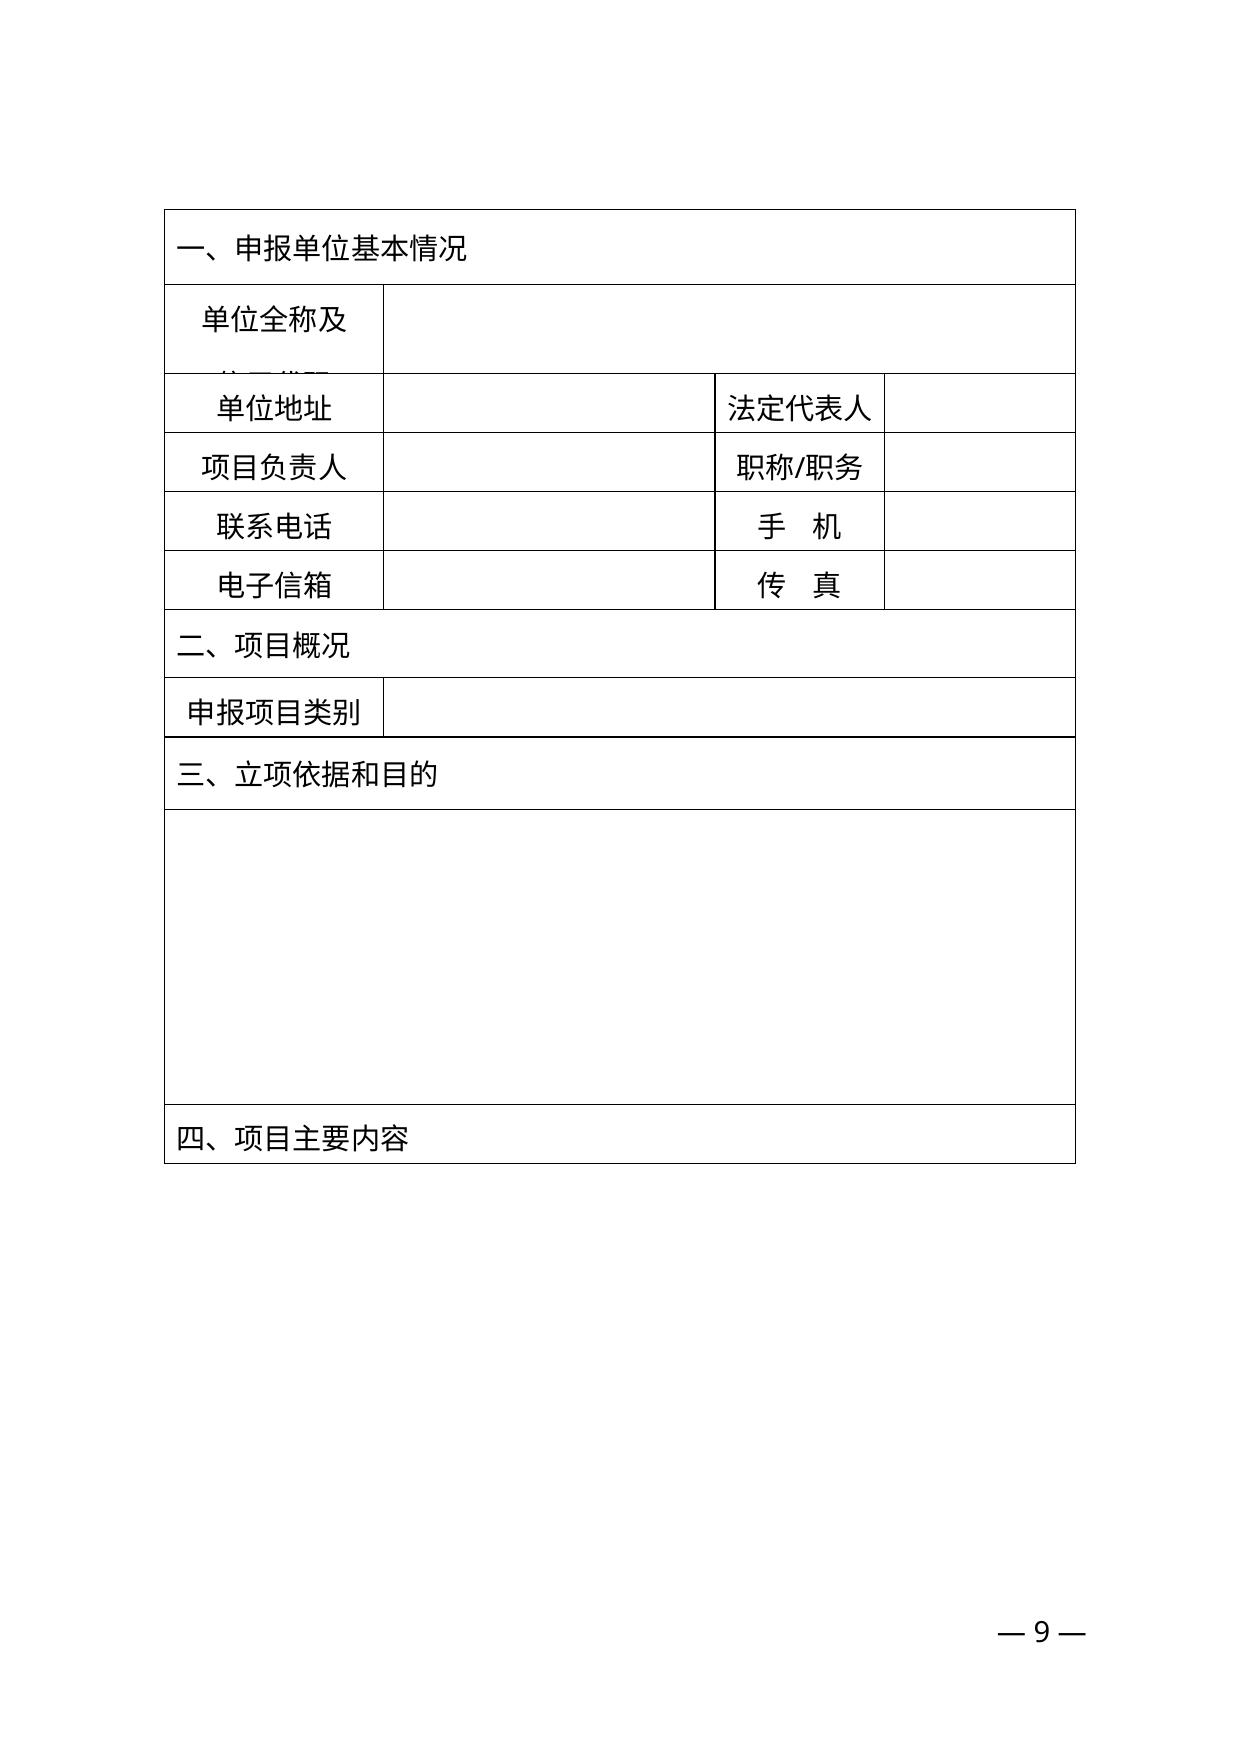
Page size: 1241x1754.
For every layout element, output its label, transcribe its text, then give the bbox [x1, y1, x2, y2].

table_cell [384, 285, 1075, 373]
table_cell 申报项目类别 [165, 678, 383, 736]
table_cell 项目负责人 [165, 433, 383, 491]
table_cell 法定代表人 [716, 374, 884, 432]
table_cell [384, 492, 714, 550]
table_cell [384, 433, 714, 491]
table_cell [885, 374, 1075, 432]
table_cell [384, 551, 714, 609]
table_cell 手 机 [716, 492, 884, 550]
table_cell [384, 678, 1075, 736]
table_cell [165, 810, 1075, 1104]
table_cell [885, 551, 1075, 609]
table_cell [885, 433, 1075, 491]
table_cell 职称/职务 [716, 433, 884, 491]
table_cell 二、项目概况 [165, 610, 1075, 677]
table_cell 联系电话 [165, 492, 383, 550]
table_header 一、申报单位基本情况 [165, 210, 1075, 284]
table_cell 四、项目主要内容 [165, 1105, 1075, 1163]
table_cell 三、立项依据和目的 [165, 738, 1075, 808]
table_cell 传 真 [716, 551, 884, 609]
table_cell 电子信箱 [165, 551, 383, 609]
table_cell [885, 492, 1075, 550]
table_cell 单位全称及 信用代码 [165, 285, 383, 373]
table_cell [384, 374, 714, 432]
table_cell 单位地址 [165, 374, 383, 432]
